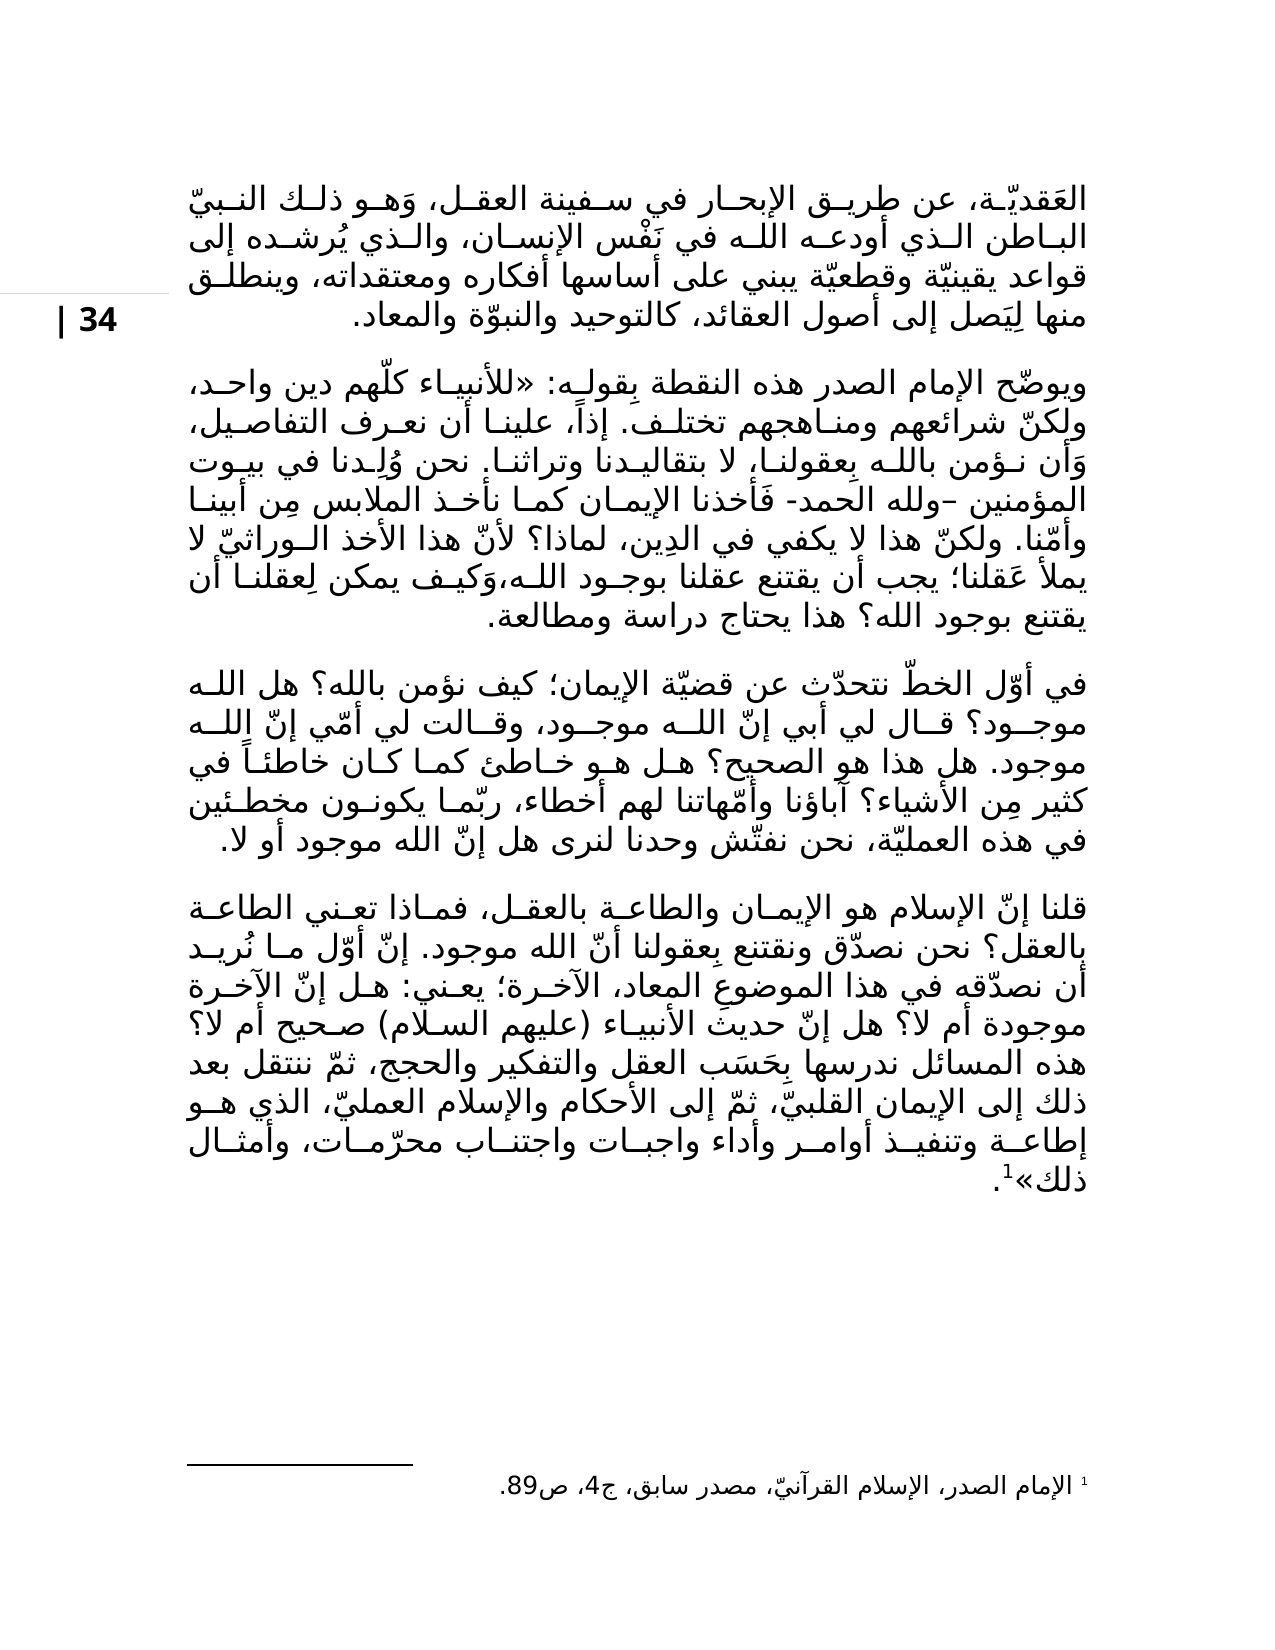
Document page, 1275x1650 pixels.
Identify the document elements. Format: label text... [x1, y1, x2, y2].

text قلنا إنّ الإسلام هو الإيمان والطاعة بالعقل، فماذا تعني الطاعة بالعقل؟ نحن نصدّق ونقتنع بِعقولنا أنّ الله موجود. إنّ أوّل ما نُريد أن نصدّقه في هذا الموضوعِ المعاد، الآخرة؛ يعني: هل إنّ الآخرة موجودة أم لا؟ هل إنّ حديث الأنبياء (عليهم السلام) صحيح أم لا؟ هذه المسائل ندرسها بِحَسَب العقل والتفكير والحجج، ثمّ ننتقل بعد ذلك إلى الإيمان القلبيّ، ثمّ إلى الأحكام والإسلام العمليّ، الذي هو إطاعة وتنفيذ أوامر وأداء واجبات واجتناب محرّمات، وأمثال ذلك». [187, 888, 1087, 1199]
text ويوضّح الإمام الصدر هذه النقطة بِقوله: «للأنبياء كلّهم دين واحد، ولكنّ شرائعهم ومناهجهم تختلف. إذاً، علينا أن نعرف التفاصيل، وَأن نؤمن بالله بِعقولنا، لا بتقاليدنا وتراثنا. نحن وُلِدنا في بيوت المؤمنين –ولله الحمد- فَأخذنا الإيمان كما نأخذ الملابس مِن أبينا وأمّنا. ولكنّ هذا لا يكفي في الدِين، لماذا؟ لأنّ هذا الأخذ الوراثيّ لا يملأ عَقلنا؛ يجب أن يقتنع عقلنا بوجود الله،وَكيف يمكن لِعقلنا أن يقتنع بوجود الله؟ هذا يحتاج دراسة ومطالعة. [187, 364, 1087, 636]
text العَقديّة، عن طريق الإبحار في سفينة العقل، وَهو ذلك النبيّ الباطن الذي أودعه الله في نَفْس الإنسان، والذي يُرشده إلى قواعد يقينيّة وقطعيّة يبني على أساسها أفكاره ومعتقداته، وينطلق منها لِيَصل إلى أصول العقائد، كالتوحيد والنبوّة والمعاد. [187, 179, 1087, 334]
text في أوّل الخطّ نتحدّث عن قضيّة الإيمان؛ كيف نؤمن بالله؟ هل الله موجود؟ قال لي أبي إنّ الله موجود، وقالت لي أمّي إنّ الله موجود. هل هذا هو الصحيح؟ هل هو خاطئ كما كان خاطئاً في كثير مِن الأشياء؟ آباؤنا وأمّهاتنا لهم أخطاء، ربّما يكونون مخطئين في هذه العمليّة، نحن نفتّش وحدنا لنرى هل إنّ الله موجود أو لا. [187, 665, 1087, 859]
